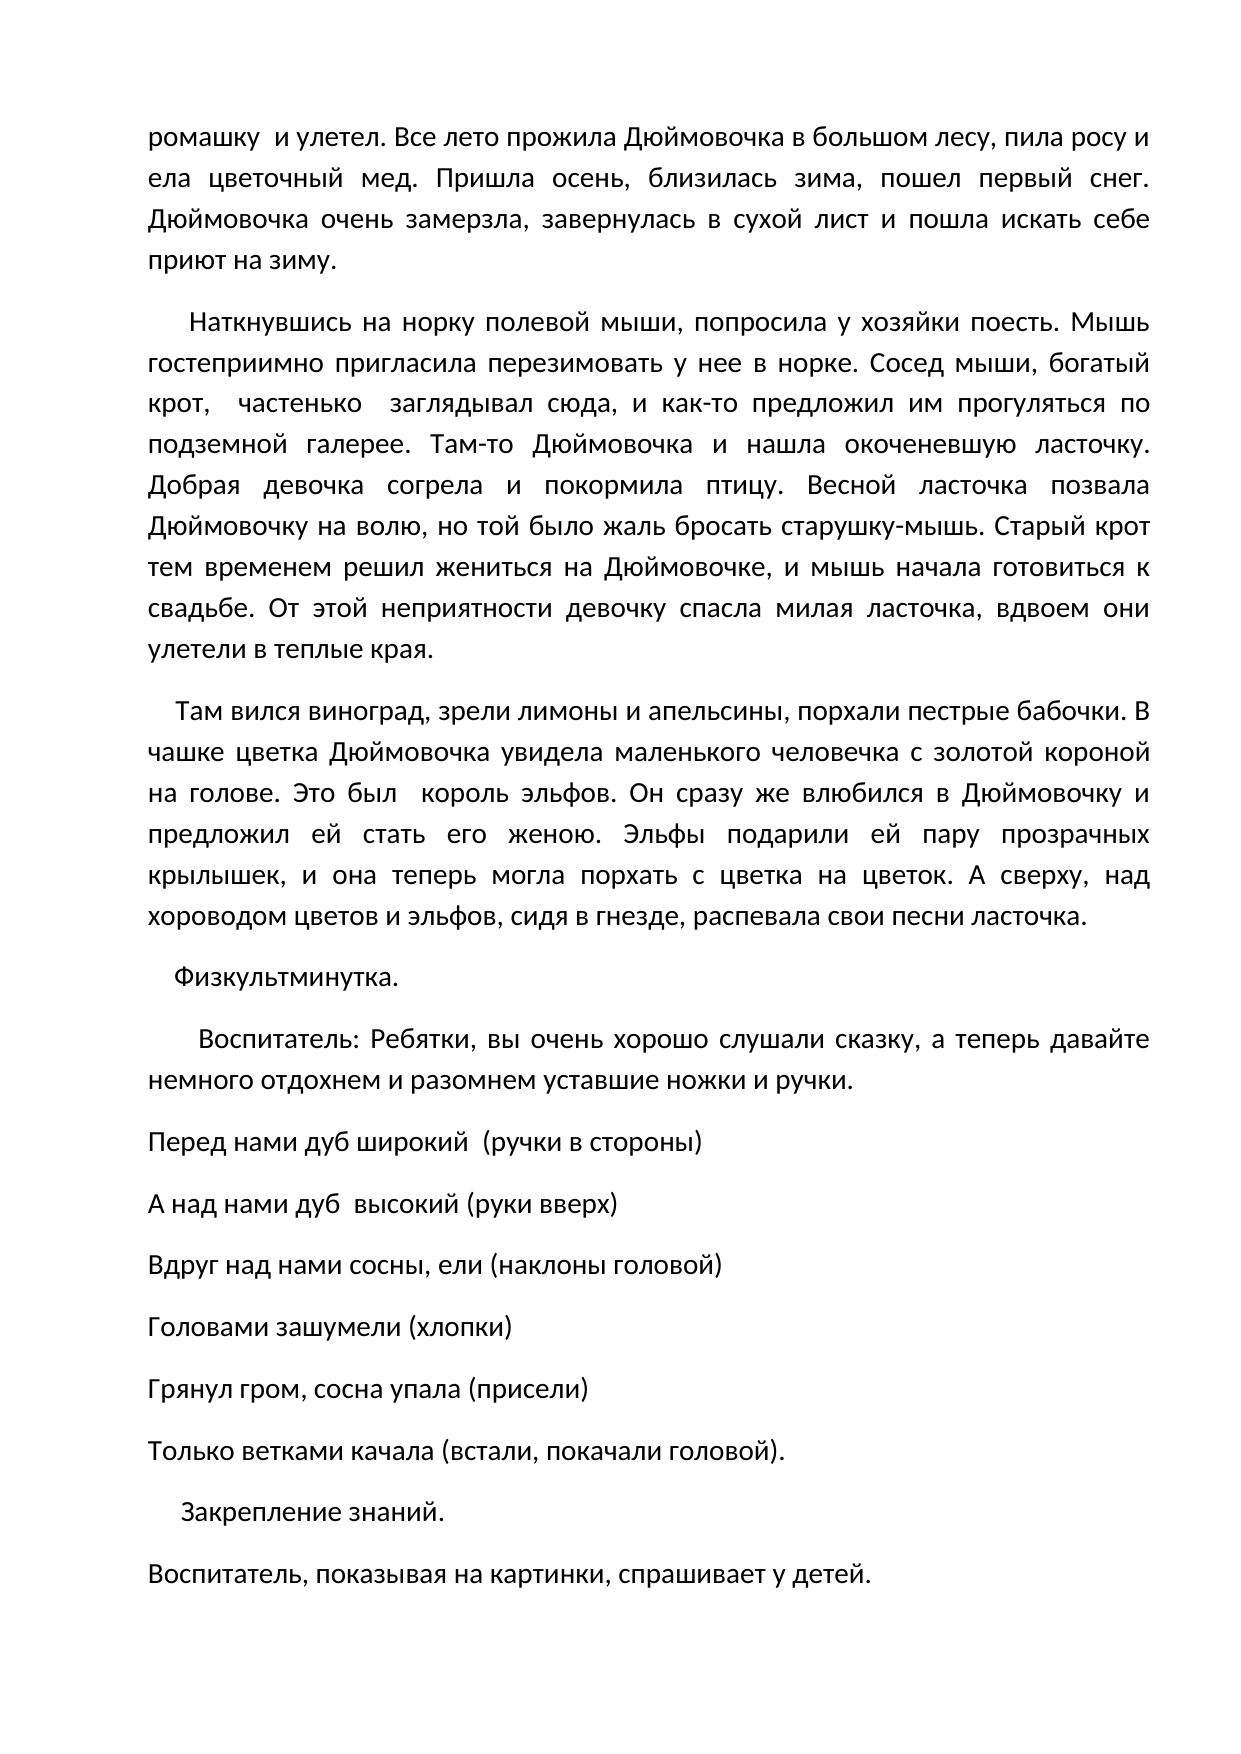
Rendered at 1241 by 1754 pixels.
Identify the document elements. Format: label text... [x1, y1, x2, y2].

text Закрепление знаний. [148, 1493, 1152, 1529]
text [148, 118, 1152, 277]
text Головами зашумели (хлопки) [148, 1308, 1152, 1344]
text Воспитатель, показывая на картинки, спрашивает у детей. [148, 1555, 1152, 1591]
text Только ветками качала (встали, покачали головой). [148, 1432, 1152, 1467]
text Воспитатель: Ребятки, вы очень хорошо слушали сказку, а теперь давайте немного отдохнем и разомнем уставшие ножки и ручки. [148, 1020, 1152, 1097]
text А над нами дуб высокий (руки вверх) [148, 1185, 1152, 1220]
text Грянул гром, сосна упала (присели) [148, 1370, 1152, 1406]
text Там вился виноград, зрели лимоны и апельсины, порхали пестрые бабочки. В чашке цветка Дюймовочка увидела маленького человечка с золотой короной на голове. Это был король эльфов. Он сразу же влюбился в Дюймовочку и предложил ей стать его женою. Эльфы подарили ей пару прозрачных крылышек, и она теперь могла порхать с цветка на цветок. А сверху, над хороводом цветов и эльфов, сидя в гнезде, распевала свои песни ласточка. [148, 692, 1152, 932]
text Перед нами дуб широкий (ручки в стороны) [148, 1123, 1152, 1158]
text Наткнувшись на норку полевой мыши, попросила у хозяйки поесть. Мышь гостеприимно пригласила перезимовать у нее в норке. Сосед мыши, богатый крот, частенько заглядывал сюда, и как-то предложил им прогуляться по подземной галерее. Там-то Дюймовочка и нашла окоченевшую ласточку. Добрая девочка согрела и покормила птицу. Весной ласточка позвала Дюймовочку на волю, но той было жаль бросать старушку-мышь. Старый крот тем временем решил жениться на Дюймовочке, и мышь начала готовиться к свадьбе. От этой неприятности девочку спасла милая ласточка, вдвоем они улетели в теплые края. [148, 303, 1152, 666]
text Физкультминутка. [148, 958, 1152, 994]
text Вдруг над нами сосны, ели (наклоны головой) [148, 1246, 1152, 1282]
